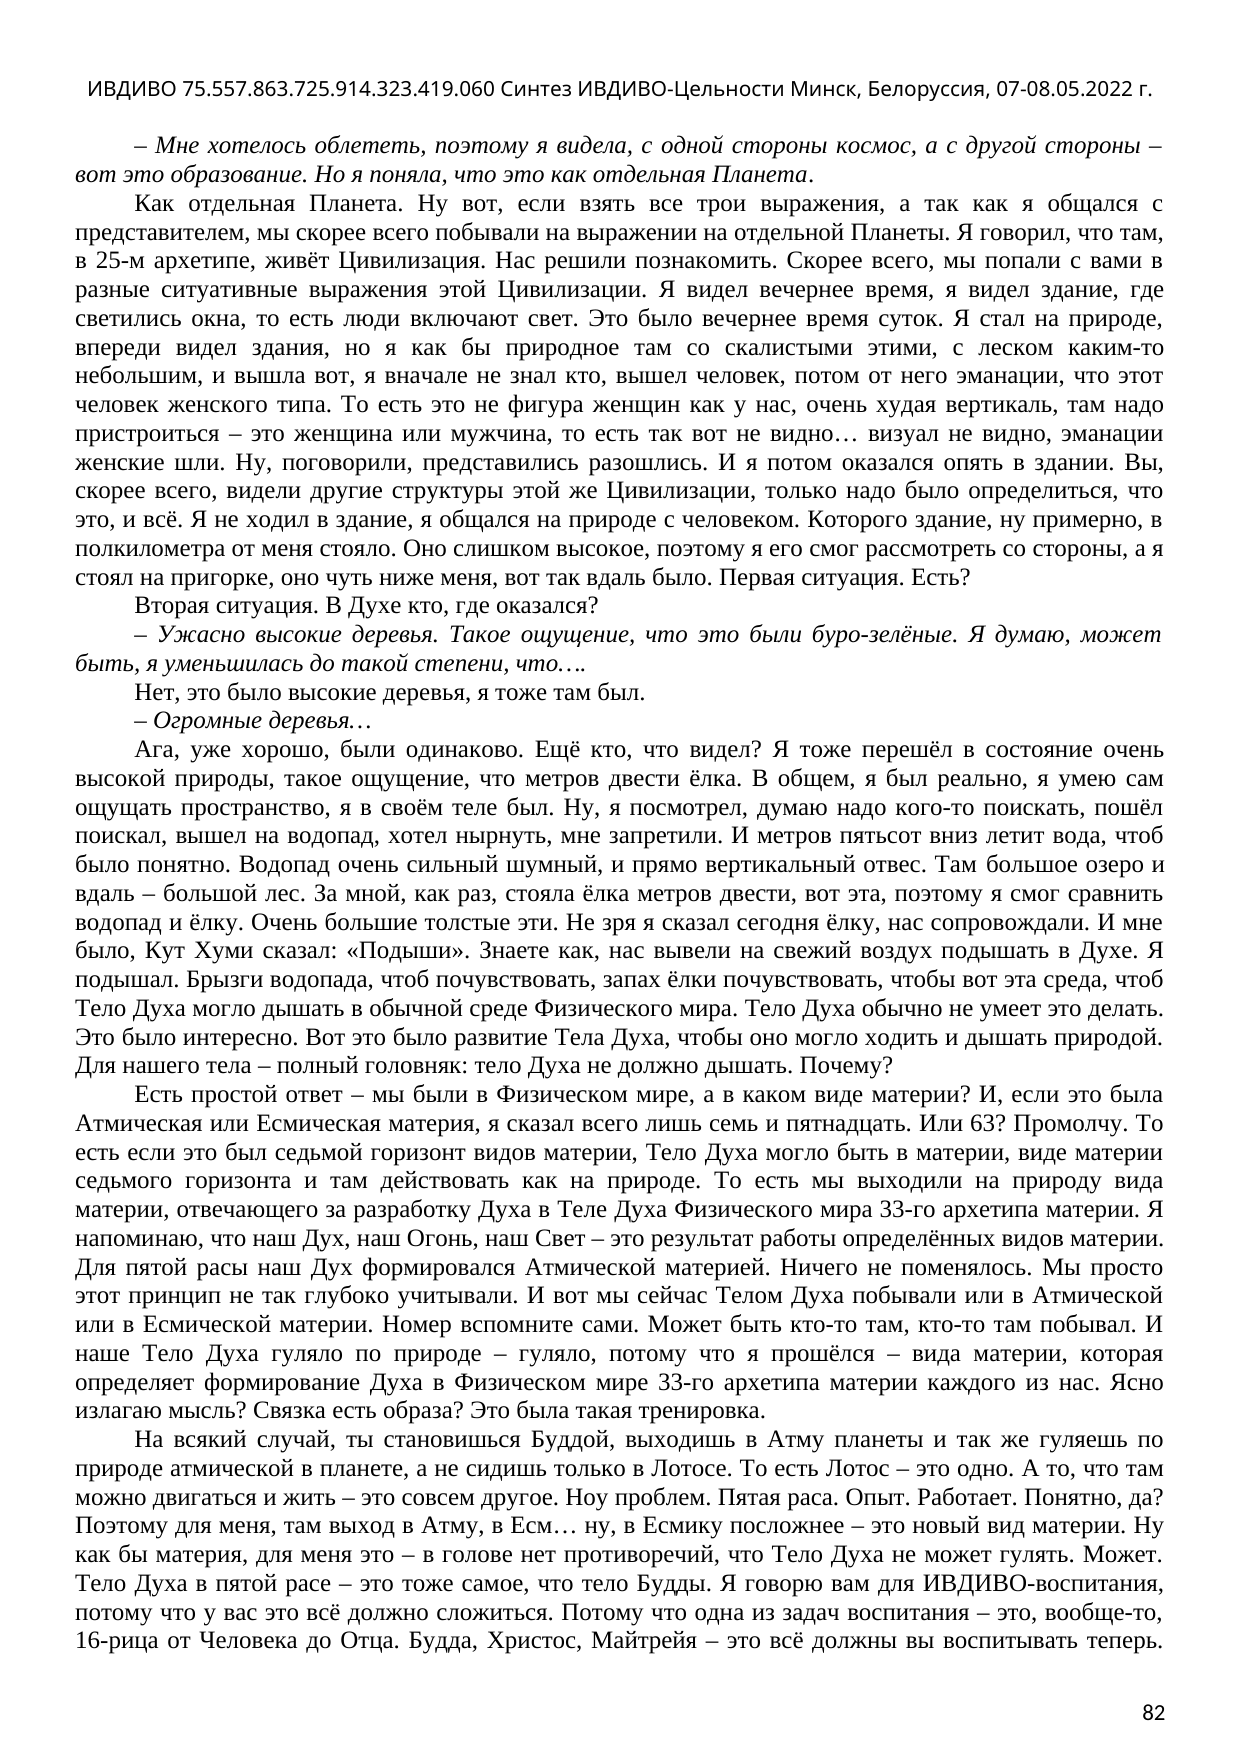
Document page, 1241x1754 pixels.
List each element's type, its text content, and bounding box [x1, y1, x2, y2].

text – Огромные деревья… [75, 706, 1165, 734]
text Ага, уже хорошо, были одинаково. Ещё кто, что видел? Я тоже перешёл в состояние очень высокой природы, такое ощущение, что метров двести ёлка. В общем, я был реально, я умею сам ощущать пространство, я в своём теле был. Ну, я посмотрел, думаю надо кого-то поискать, пошёл поискал, вышел на водопад, хотел нырнуть, мне запретили. И метров пятьсот вниз летит вода, чтоб было понятно. Водопад очень сильный шумный, и прямо вертикальный отвес. Там большое озеро и вдаль – большой лес. За мной, как раз, стояла ёлка метров двести, вот эта, поэтому я смог сравнить водопад и ёлку. Очень большие толстые эти. Не зря я сказал сегодня ёлку, нас сопровождали. И мне было, Кут Хуми сказал: «Подыши». Знаете как, нас вывели на свежий воздух подышать в Духе. Я подышал. Брызги водопада, чтоб почувствовать, запах ёлки почувствовать, чтобы вот эта среда, чтоб Тело Духа могло дышать в обычной среде Физического мира. Тело Духа обычно не умеет это делать. Это было интересно. Вот это было развитие Тела Духа, чтобы оно могло ходить и дышать природой. Для нашего тела – полный головняк: тело Духа не должно дышать. Почему? [75, 734, 1165, 1079]
text – Ужасно высокие деревья. Такое ощущение, что это были буро-зелёные. Я думаю, может быть, я уменьшилась до такой степени, что…. [75, 619, 1165, 677]
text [75, 1424, 1165, 1654]
text – Мне хотелось облететь, поэтому я видела, с одной стороны космос, а с другой стороны – вот это образование. Но я поняла, что это как отдельная Планета. [75, 131, 1165, 188]
text Есть простой ответ – мы были в Физическом мире, а в каком виде материи? И, если это была Атмическая или Есмическая материя, я сказал всего лишь семь и пятнадцать. Или 63? Промолчу. То есть если это был седьмой горизонт видов материи, Тело Духа могло быть в материи, виде материи седьмого горизонта и там действовать как на природе. То есть мы выходили на природу вида материи, отвечающего за разработку Духа в Теле Духа Физического мира 33-го архетипа материи. Я напоминаю, что наш Дух, наш Огонь, наш Свет – это результат работы определённых видов материи. Для пятой расы наш Дух формировался Атмической материей. Ничего не поменялось. Мы просто этот принцип не так глубоко учитывали. И вот мы сейчас Телом Духа побывали или в Атмической или в Есмической материи. Номер вспомните сами. Может быть кто-то там, кто-то там побывал. И наше Тело Духа гуляло по природе – гуляло, потому что я прошёлся – вида материи, которая определяет формирование Духа в Физическом мире 33-го архетипа материи каждого из нас. Ясно излагаю мысль? Связка есть образа? Это была такая тренировка. [75, 1079, 1165, 1424]
text Как отдельная Планета. Ну вот, если взять все трои выражения, а так как я общался с представителем, мы скорее всего побывали на выражении на отдельной Планеты. Я говорил, что там, в 25-м архетипе, живёт Цивилизация. Нас решили познакомить. Скорее всего, мы попали с вами в разные ситуативные выражения этой Цивилизации. Я видел вечернее время, я видел здание, где светились окна, то есть люди включают свет. Это было вечернее время суток. Я стал на природе, впереди видел здания, но я как бы природное там со скалистыми этими, с леском каким-то небольшим, и вышла вот, я вначале не знал кто, вышел человек, потом от него эманации, что этот человек женского типа. То есть это не фигура женщин как у нас, очень худая вертикаль, там надо пристроиться – это женщина или мужчина, то есть так вот не видно… визуал не видно, эманации женские шли. Ну, поговорили, представились разошлись. И я потом оказался опять в здании. Вы, скорее всего, видели другие структуры этой же Цивилизации, только надо было определиться, что это, и всё. Я не ходил в здание, я общался на природе с человеком. Которого здание, ну примерно, в полкилометра от меня стояло. Оно слишком высокое, поэтому я его смог рассмотреть со стороны, а я стоял на пригорке, оно чуть ниже меня, вот так вдаль было. Первая ситуация. Есть? [75, 188, 1165, 591]
text Нет, это было высокие деревья, я тоже там был. [75, 677, 1165, 706]
text Вторая ситуация. В Духе кто, где оказался? [75, 591, 1165, 619]
